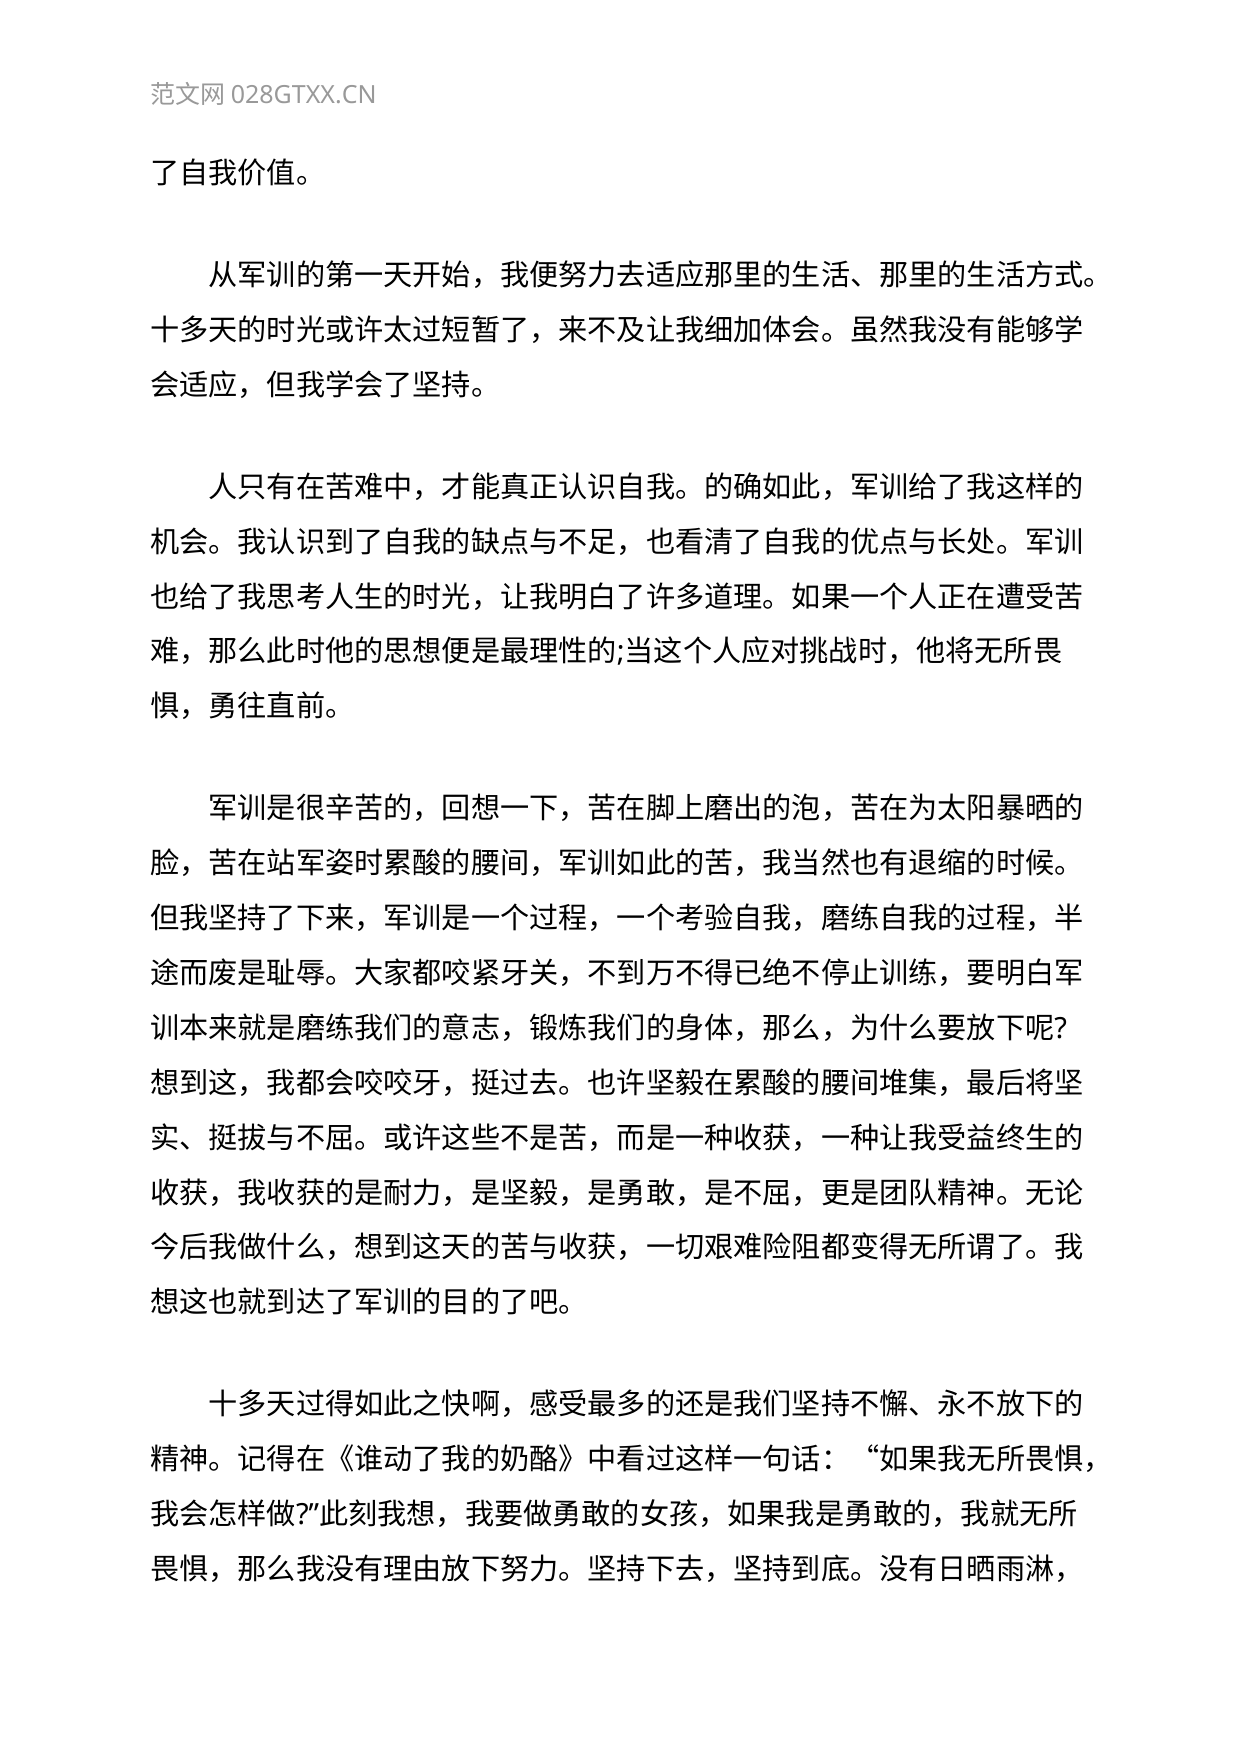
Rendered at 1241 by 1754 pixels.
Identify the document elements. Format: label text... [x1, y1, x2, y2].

text 人只有在苦难中，才能真正认识自我。的确如此，军训给了我这样的机会。我认识到了自我的缺点与不足，也看清了自我的优点与长处。军训也给了我思考人生的时光，让我明白了许多道理。如果一个人正在遭受苦难，那么此时他的思想便是最理性的;当这个人应对挑战时，他将无所畏惧，勇往直前。 [150, 463, 1090, 725]
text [150, 1381, 1090, 1588]
text 从军训的第一天开始，我便努力去适应那里的生活、那里的生活方式。十多天的时光或许太过短暂了，来不及让我细加体会。虽然我没有能够学会适应，但我学会了坚持。 [150, 252, 1090, 404]
text 军训是很辛苦的，回想一下，苦在脚上磨出的泡，苦在为太阳暴晒的脸，苦在站军姿时累酸的腰间，军训如此的苦，我当然也有退缩的时候。但我坚持了下来，军训是一个过程，一个考验自我，磨练自我的过程，半途而废是耻辱。大家都咬紧牙关，不到万不得已绝不停止训练，要明白军训本来就是磨练我们的意志，锻炼我们的身体，那么，为什么要放下呢?想到这，我都会咬咬牙，挺过去。也许坚毅在累酸的腰间堆集，最后将坚实、挺拔与不屈。或许这些不是苦，而是一种收获，一种让我受益终生的收获，我收获的是耐力，是坚毅，是勇敢，是不屈，更是团队精神。无论今后我做什么，想到这天的苦与收获，一切艰难险阻都变得无所谓了。我想这也就到达了军训的目的了吧。 [150, 785, 1090, 1321]
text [150, 150, 1090, 192]
